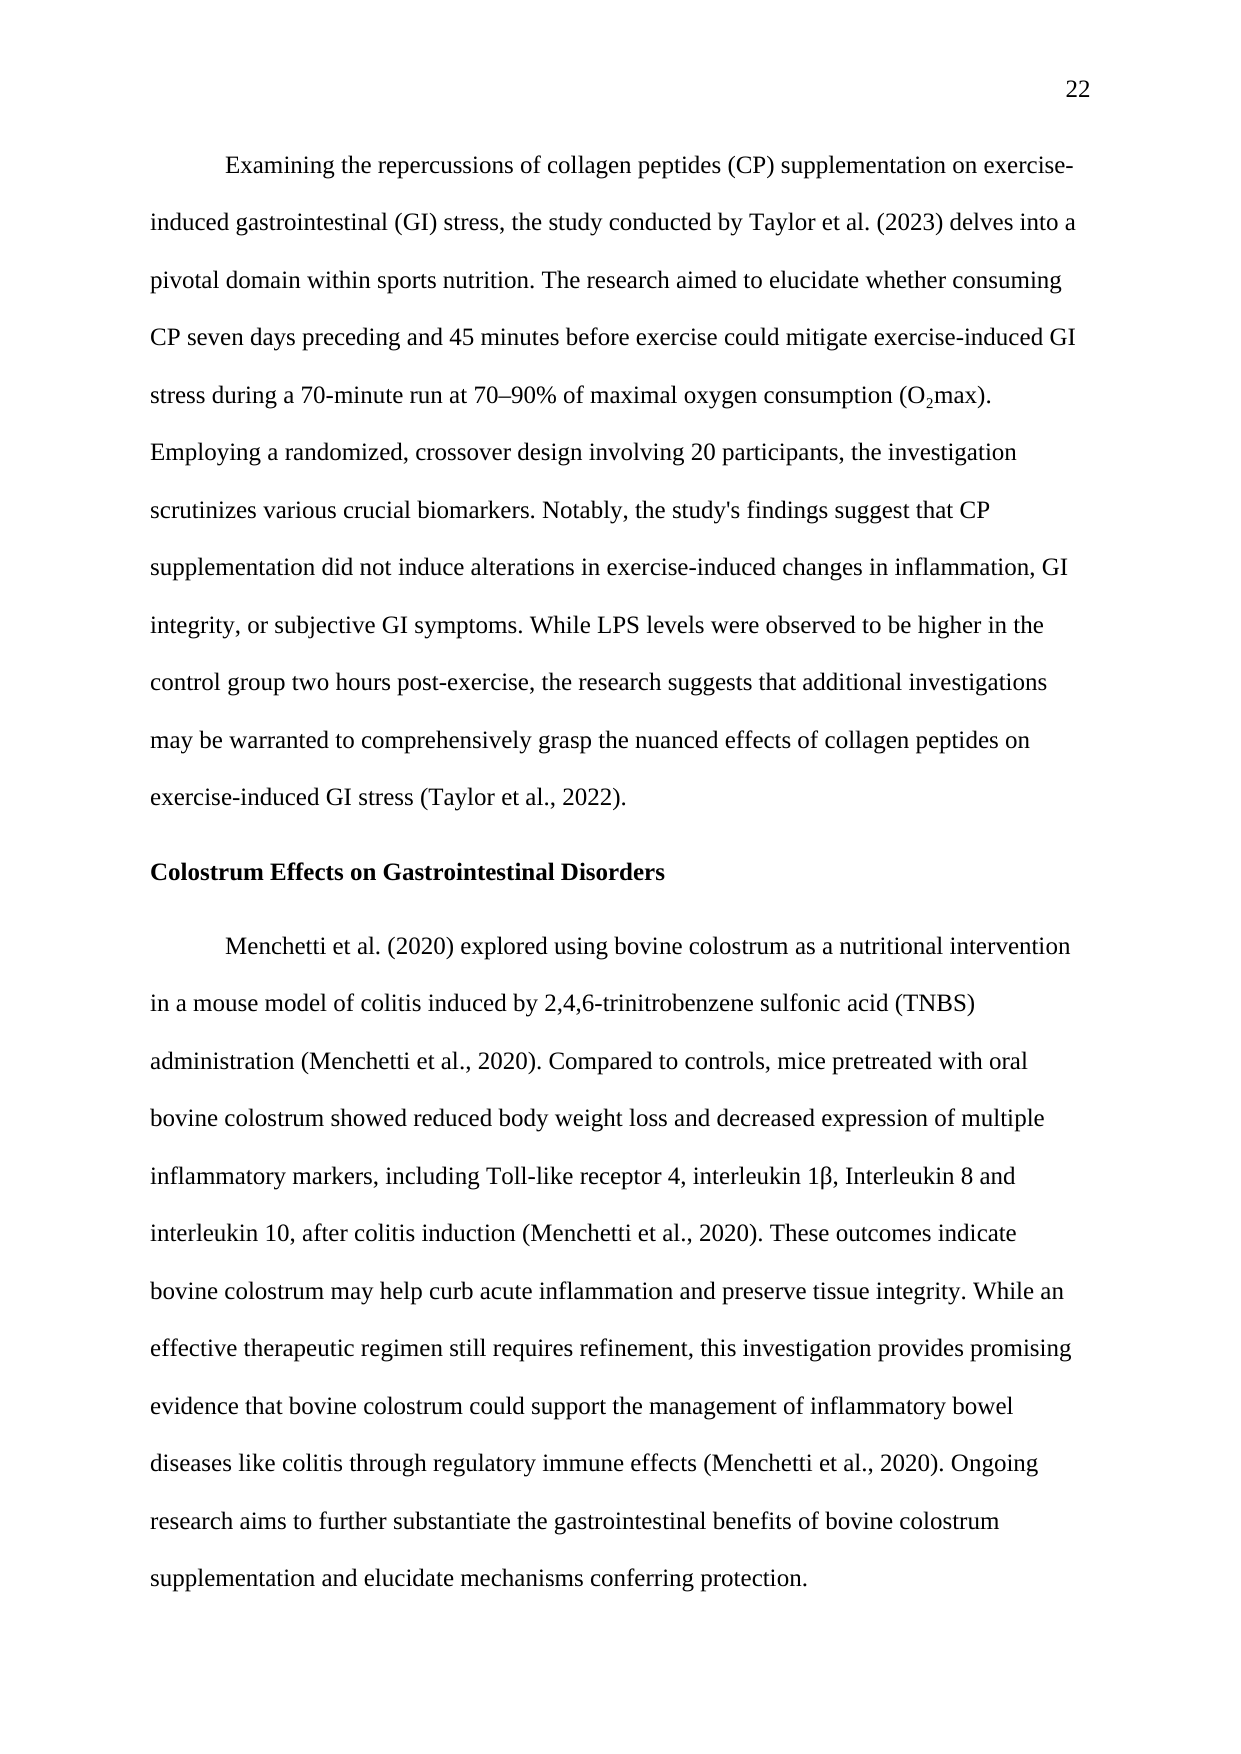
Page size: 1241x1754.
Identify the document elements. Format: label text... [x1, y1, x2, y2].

text Colostrum Effects on Gastrointestinal Disorders [150, 857, 1090, 885]
text Examining the repercussions of collagen peptides (CP) supplementation on exercise-induced gastrointestinal (GI) stress, the study conducted by Taylor et al. (2023) delves into a pivotal domain within sports nutrition. The research aimed to elucidate whether consuming CP seven days preceding and 45 minutes before exercise could mitigate exercise-induced GI stress during a 70-minute run at 70–90% of maximal oxygen consumption (O₂max). Employing a randomized, crossover design involving 20 participants, the investigation scrutinizes various crucial biomarkers. Notably, the study's findings suggest that CP supplementation did not induce alterations in exercise-induced changes in inflammation, GI integrity, or subjective GI symptoms. While LPS levels were observed to be higher in the control group two hours post-exercise, the research suggests that additional investigations may be warranted to comprehensively grasp the nuanced effects of collagen peptides on exercise-induced GI stress (Taylor et al., 2022). [150, 150, 1090, 811]
text Menchetti et al. (2020) explored using bovine colostrum as a nutritional intervention in a mouse model of colitis induced by 2,4,6-trinitrobenzene sulfonic acid (TNBS) administration (Menchetti et al., 2020). Compared to controls, mice pretreated with oral bovine colostrum showed reduced body weight loss and decreased expression of multiple inflammatory markers, including Toll-like receptor 4, interleukin 1β, Interleukin 8 and interleukin 10, after colitis induction (Menchetti et al., 2020). These outcomes indicate bovine colostrum may help curb acute inflammation and preserve tissue integrity. While an effective therapeutic regimen still requires refinement, this investigation provides promising evidence that bovine colostrum could support the management of inflammatory bowel diseases like colitis through regulatory immune effects (Menchetti et al., 2020). Ongoing research aims to further substantiate the gastrointestinal benefits of bovine colostrum supplementation and elucidate mechanisms conferring protection. [150, 931, 1090, 1592]
